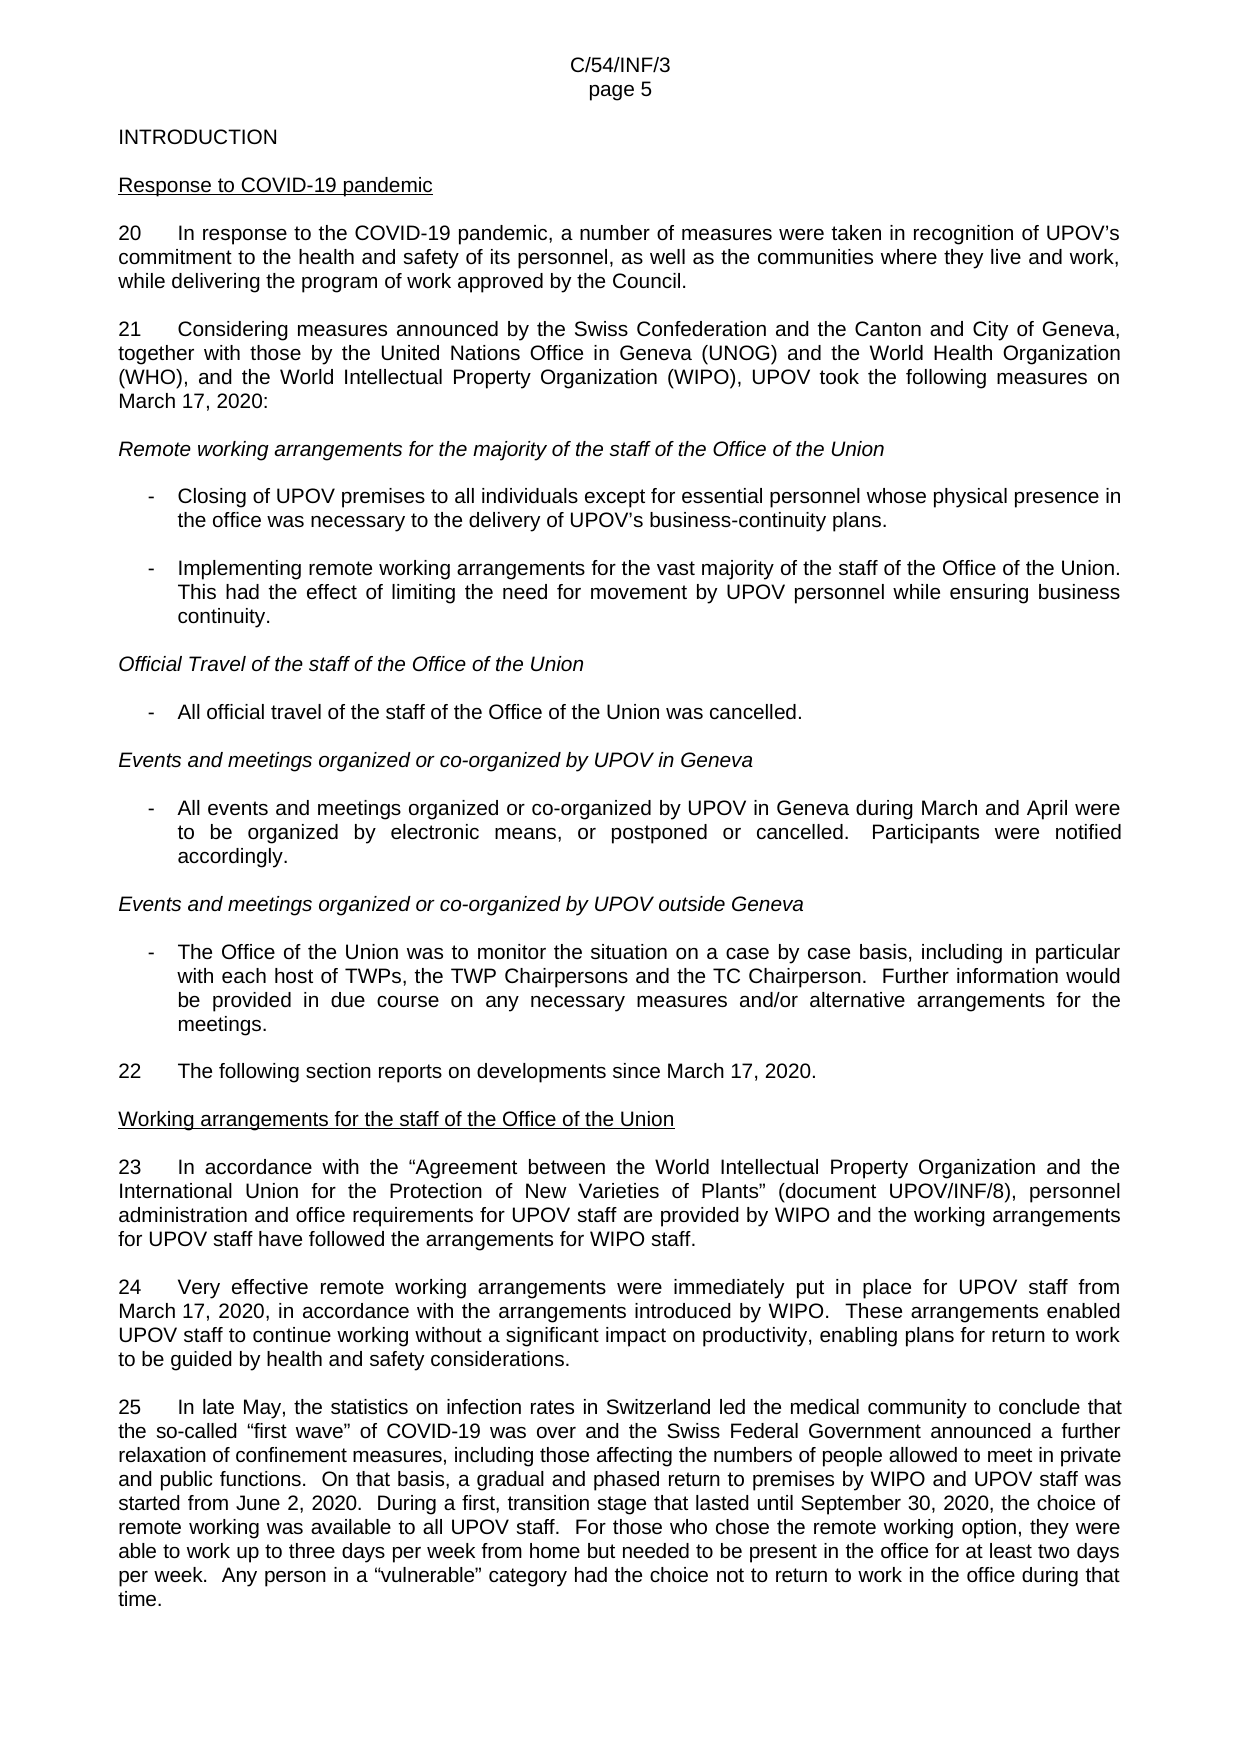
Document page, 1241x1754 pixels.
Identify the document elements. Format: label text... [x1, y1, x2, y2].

subtitle Response to COVID-19 pandemic [118, 173, 1122, 197]
text In accordance with the “Agreement between the World Intellectual Property Organization and the International Union for the Protection of New Varieties of Plants” (document UPOV/INF/8), personnel administration and office requirements for UPOV staff are provided by WIPO and the working arrangements for UPOV staff have followed the arrangements for WIPO staff. [118, 1155, 1122, 1251]
text In response to the COVID-19 pandemic, a number of measures were taken in recognition of UPOV’s commitment to the health and safety of its personnel, as well as the communities where they live and work, while delivering the program of work approved by the Council. [118, 221, 1122, 293]
text In late May, the statistics on infection rates in Switzerland led the medical community to conclude that the so-called “first wave” of COVID-19 was over and the Swiss Federal Government announced a further relaxation of confinement measures, including those affecting the numbers of people allowed to meet in private and public functions. On that basis, a gradual and phased return to premises by WIPO and UPOV staff was started from June 2, 2020. During a first, transition stage that lasted until September 30, 2020, the choice of remote working was available to all UPOV staff. For those who chose the remote working option, they were able to work up to three days per week from home but needed to be present in the office for at least two days per week. Any person in a “vulnerable” category had the choice not to return to work in the office during that time. [118, 1395, 1122, 1610]
text Events and meetings organized or co-organized by UPOV in Geneva [118, 748, 1122, 772]
list The Office of the Union was to monitor the situation on a case by case basis, including in particular with each host of TWPs, the TWP Chairpersons and the TC Chairperson. Further information would be provided in due course on any necessary measures and/or alternative arrangements for the meetings. [148, 939, 1122, 1035]
text Events and meetings organized or co-organized by UPOV outside Geneva [118, 892, 1122, 916]
text Remote working arrangements for the majority of the staff of the Office of the Union [118, 436, 1122, 460]
text Official Travel of the staff of the Office of the Union [118, 652, 1122, 676]
list Implementing remote working arrangements for the vast majority of the staff of the Office of the Union. This had the effect of limiting the need for movement by UPOV personnel while ensuring business continuity. [148, 556, 1122, 628]
text The following section reports on developments since March 17, 2020. [118, 1059, 1122, 1083]
list All official travel of the staff of the Office of the Union was cancelled. [148, 700, 1122, 724]
list All events and meetings organized or co-organized by UPOV in Geneva during March and April were to be organized by electronic means, or postponed or cancelled. Participants were notified accordingly. [148, 796, 1122, 868]
text Considering measures announced by the Swiss Confederation and the Canton and City of Geneva, together with those by the United Nations Office in Geneva (UNOG) and the World Health Organization (WHO), and the World Intellectual Property Organization (WIPO), UPOV took the following measures on March 17, 2020: [118, 317, 1122, 412]
subtitle INTRODUCTION [118, 125, 1122, 149]
subtitle Working arrangements for the staff of the Office of the Union [118, 1107, 1122, 1131]
list Closing of UPOV premises to all individuals except for essential personnel whose physical presence in the office was necessary to the delivery of UPOV’s business-continuity plans. [148, 484, 1122, 532]
text Very effective remote working arrangements were immediately put in place for UPOV staff from March 17, 2020, in accordance with the arrangements introduced by WIPO. These arrangements enabled UPOV staff to continue working without a significant impact on productivity, enabling plans for return to work to be guided by health and safety considerations. [118, 1275, 1122, 1371]
